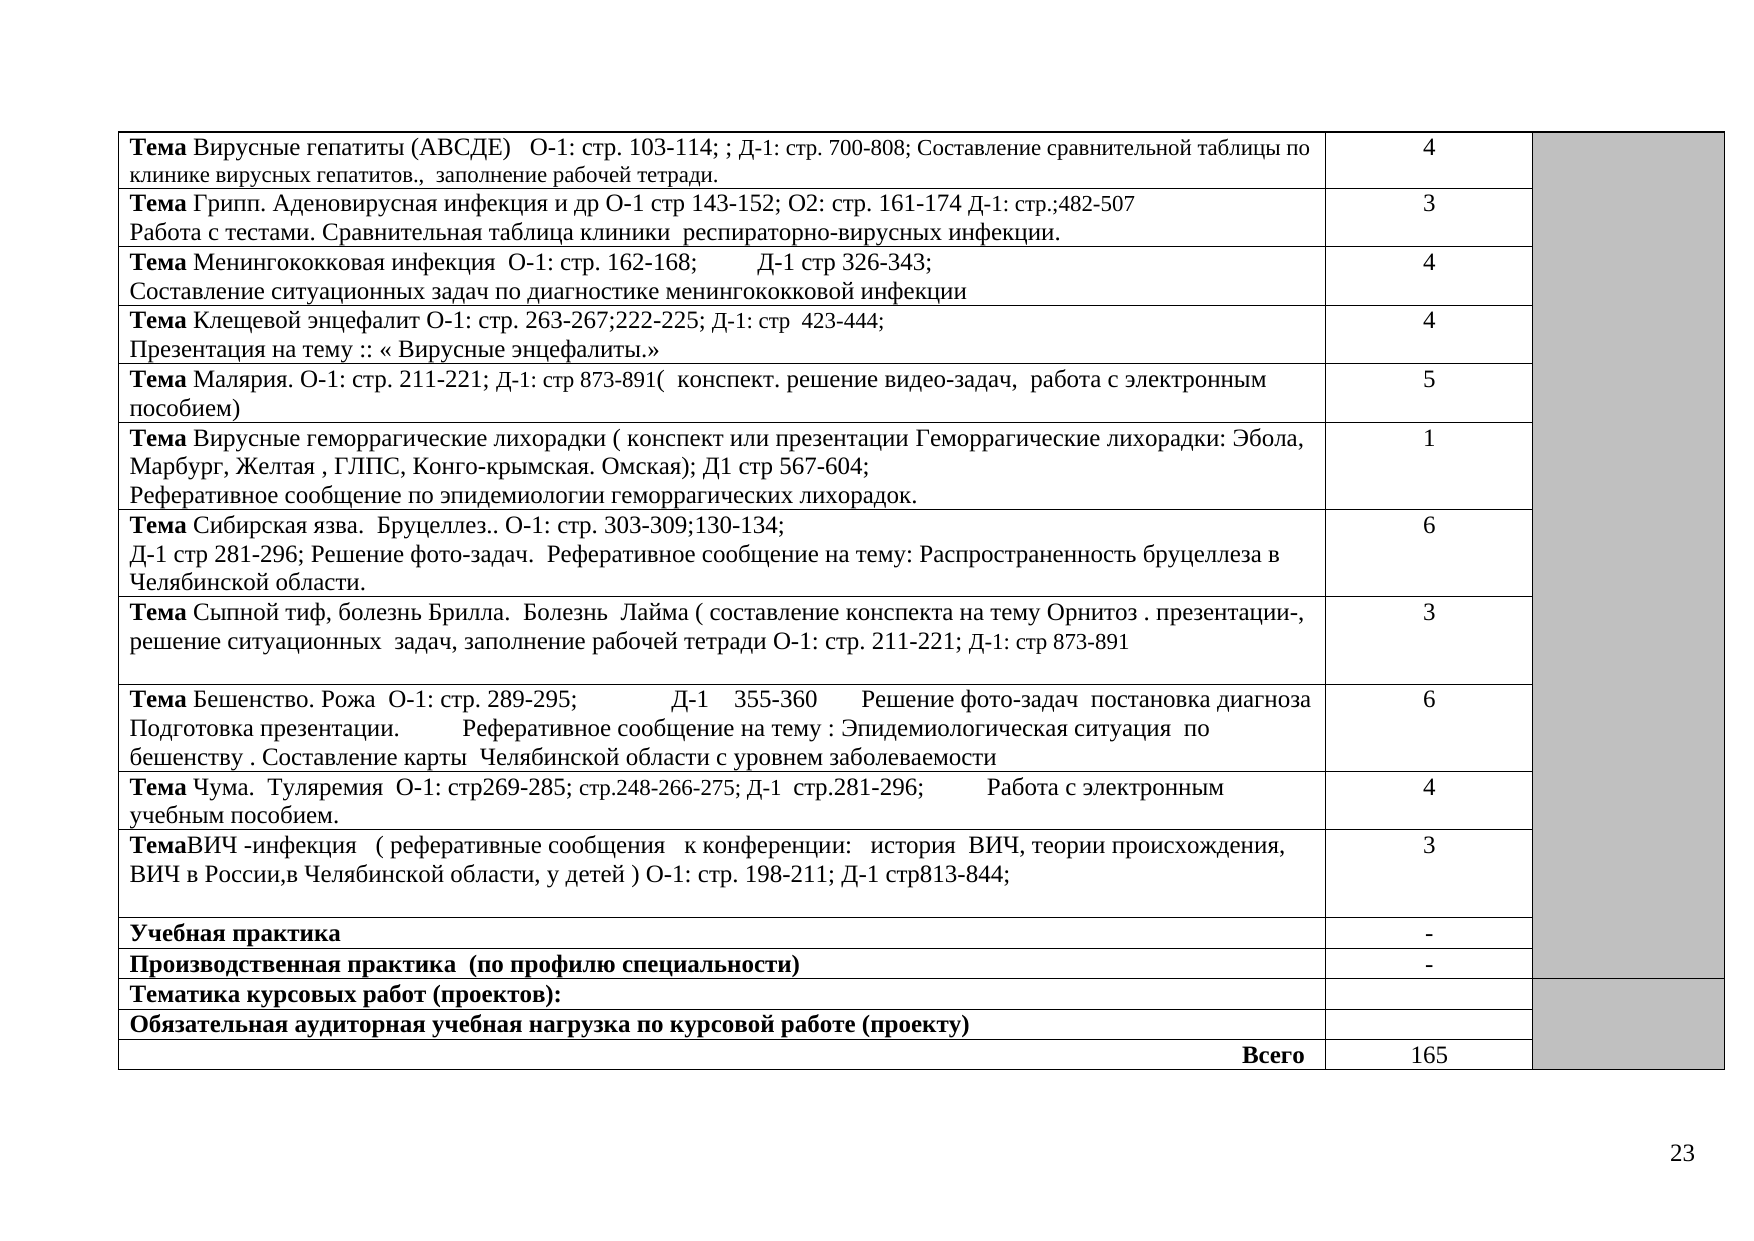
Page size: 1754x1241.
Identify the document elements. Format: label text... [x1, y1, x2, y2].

table_cell 6 [1326, 685, 1532, 771]
table_cell Тема Чума. Туляремия О-1: стр269-285; стр.248-266-275; Д-1 стр.281-296; Работа с электронным учебным пособием. [119, 772, 1325, 829]
table_cell ТемаВИЧ -инфекция ( реферативные сообщения к конференции: история ВИЧ, теории происхождения, ВИЧ в России,в Челябинской области, у детей ) О-1: стр. 198-211; Д-1 стр813-844; [119, 830, 1325, 917]
table_cell Тема Грипп. Аденовирусная инфекция и др О-1 стр 143-152; О2: стр. 161-174 Д-1: стр.;482-507 Работа с тестами. Сравнительная таблица клиники респираторно-вирусных инфекции. [119, 189, 1325, 246]
table_cell 4 [1326, 133, 1532, 187]
table_cell - [1326, 949, 1532, 978]
table_cell 6 [1326, 510, 1532, 596]
table_cell Тема Менингококковая инфекция О-1: стр. 162-168; Д-1 стр 326-343; Составление ситуационных задач по диагностике менингококковой инфекции [119, 247, 1325, 304]
table_cell 1 [1326, 423, 1532, 509]
table_cell Всего [119, 1040, 1325, 1069]
table_cell 3 [1326, 830, 1532, 917]
table_cell Тема Сыпной тиф, болезнь Брилла. Болезнь Лайма ( составление конспекта на тему Орнитоз . презентации-, решение ситуационных задач, заполнение рабочей тетради О-1: стр. 211-221; Д-1: стр 873-891 [119, 597, 1325, 683]
table_cell 5 [1326, 364, 1532, 422]
table_cell 4 [1326, 772, 1532, 829]
table_cell Тема Сибирская язва. Бруцеллез.. О-1: стр. 303-309;130-134; Д-1 стр 281-296; Решение фото-задач. Реферативное сообщение на тему: Распространенность бруцеллеза в Челябинской области. [119, 510, 1325, 596]
table_cell Тематика курсовых работ (проектов): [119, 979, 1325, 1008]
table_cell [1533, 979, 1724, 1069]
table_cell Тема Вирусные геморрагические лихорадки ( конспект или презентации Геморрагические лихорадки: Эбола, Марбург, Желтая , ГЛПС, Конго-крымская. Омская); Д1 стр 567-604; Реферативное сообщение по эпидемиологии геморрагических лихорадок. [119, 423, 1325, 509]
table_cell Учебная практика [119, 918, 1325, 948]
table_cell Обязательная аудиторная учебная нагрузка по курсовой работе (проекту) [119, 1010, 1325, 1039]
table_cell [1326, 1010, 1532, 1039]
table_cell Тема Вирусные гепатиты (АВСДЕ) О-1: стр. 103-114; ; Д-1: стр. 700-808; Составление сравнительной таблицы по клинике вирусных гепатитов., заполнение рабочей тетради. [119, 133, 1325, 187]
table_cell Тема Малярия. О-1: стр. 211-221; Д-1: стр 873-891( конспект. решение видео-задач, работа с электронным пособием) [119, 364, 1325, 422]
table_cell 3 [1326, 597, 1532, 683]
table_cell Тема Клещевой энцефалит О-1: стр. 263-267;222-225; Д-1: стр 423-444; Презентация на тему :: « Вирусные энцефалиты.» [119, 306, 1325, 363]
table_cell 4 [1326, 247, 1532, 304]
table_cell 4 [1326, 306, 1532, 363]
table_cell Тема Бешенство. Рожа О-1: стр. 289-295; Д-1 355-360 Решение фото-задач постановка диагноза Подготовка презентации. Реферативное сообщение на тему : Эпидемиологическая ситуация по бешенству . Составление карты Челябинской области с уровнем заболеваемости [119, 685, 1325, 771]
table_cell 165 [1326, 1040, 1532, 1069]
table_cell Производственная практика (по профилю специальности) [119, 949, 1325, 978]
table_cell [1326, 979, 1532, 1008]
table_cell - [1326, 918, 1532, 948]
table_cell 3 [1326, 189, 1532, 246]
